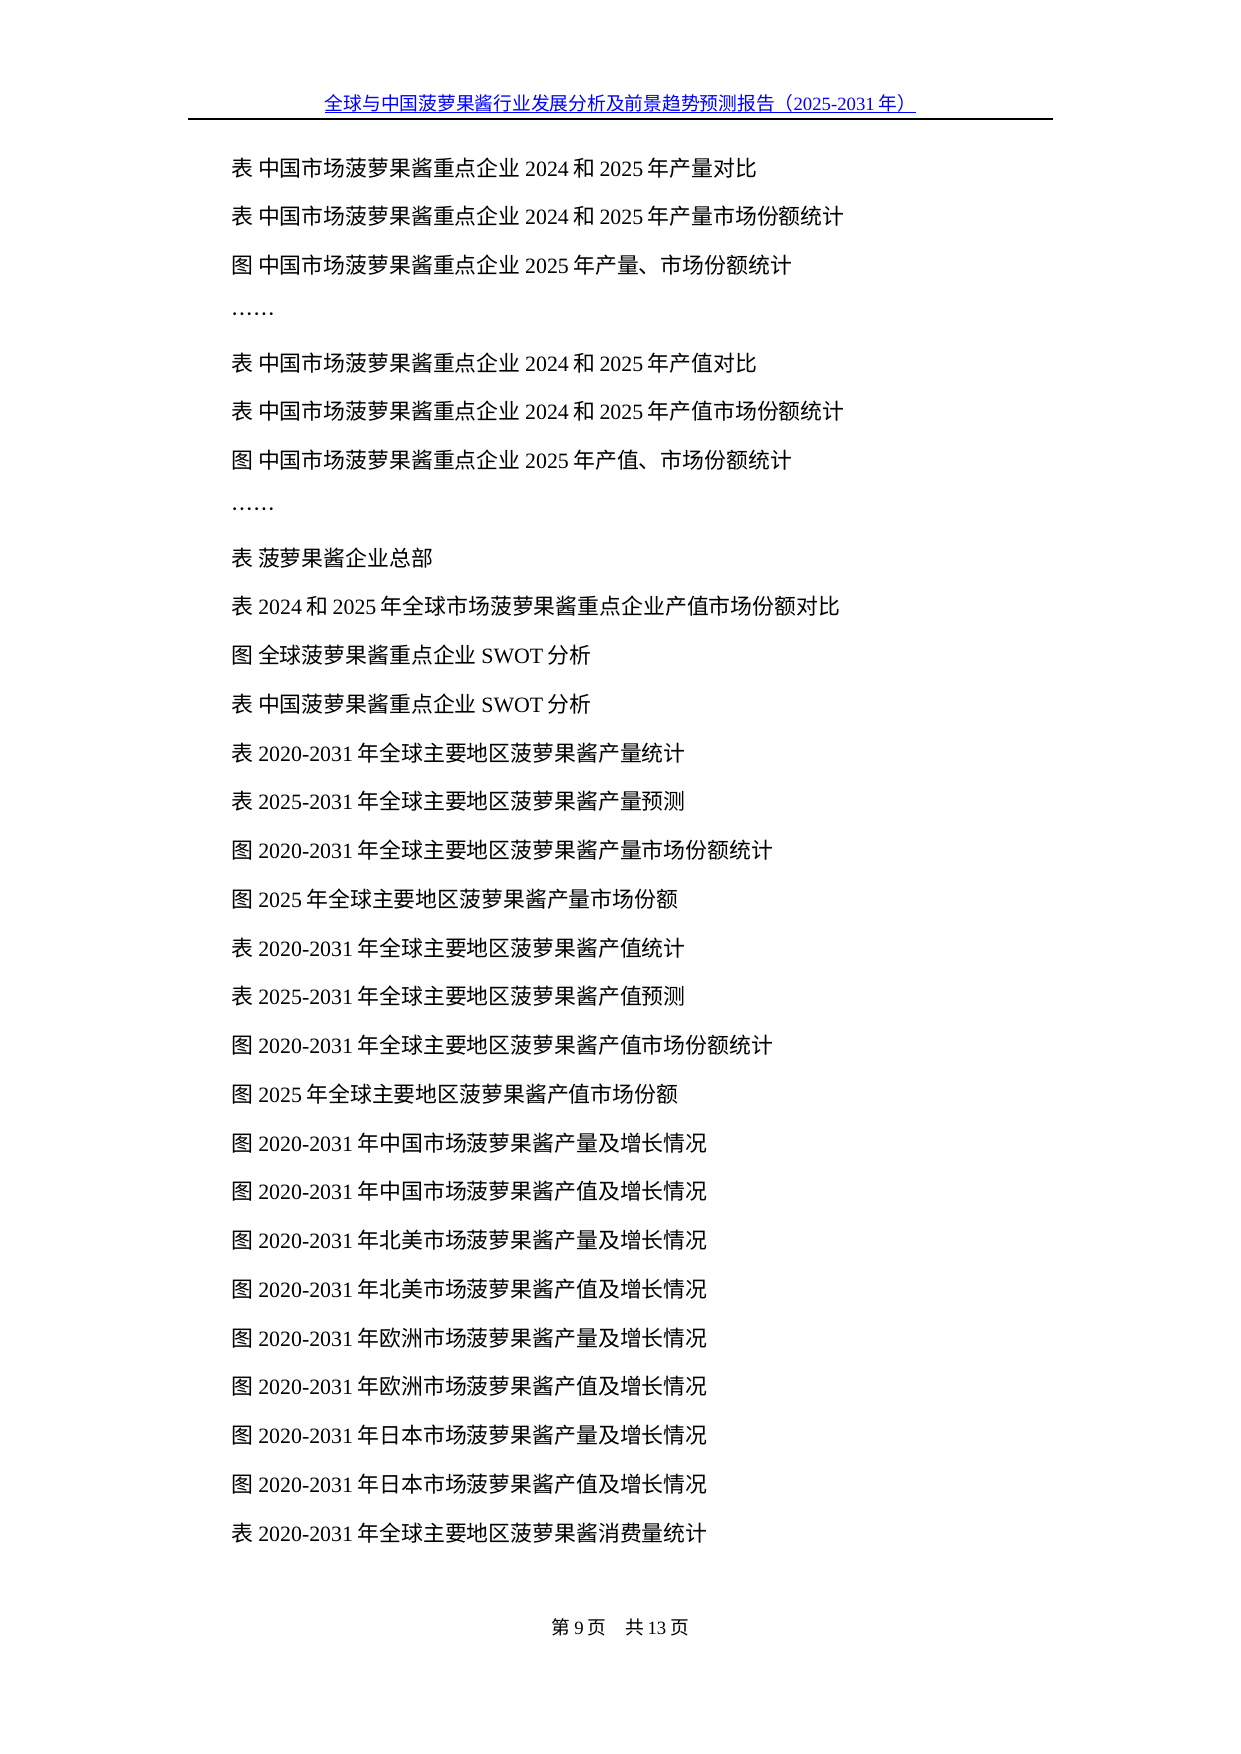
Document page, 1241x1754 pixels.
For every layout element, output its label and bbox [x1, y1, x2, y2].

text [187, 150, 1053, 1548]
